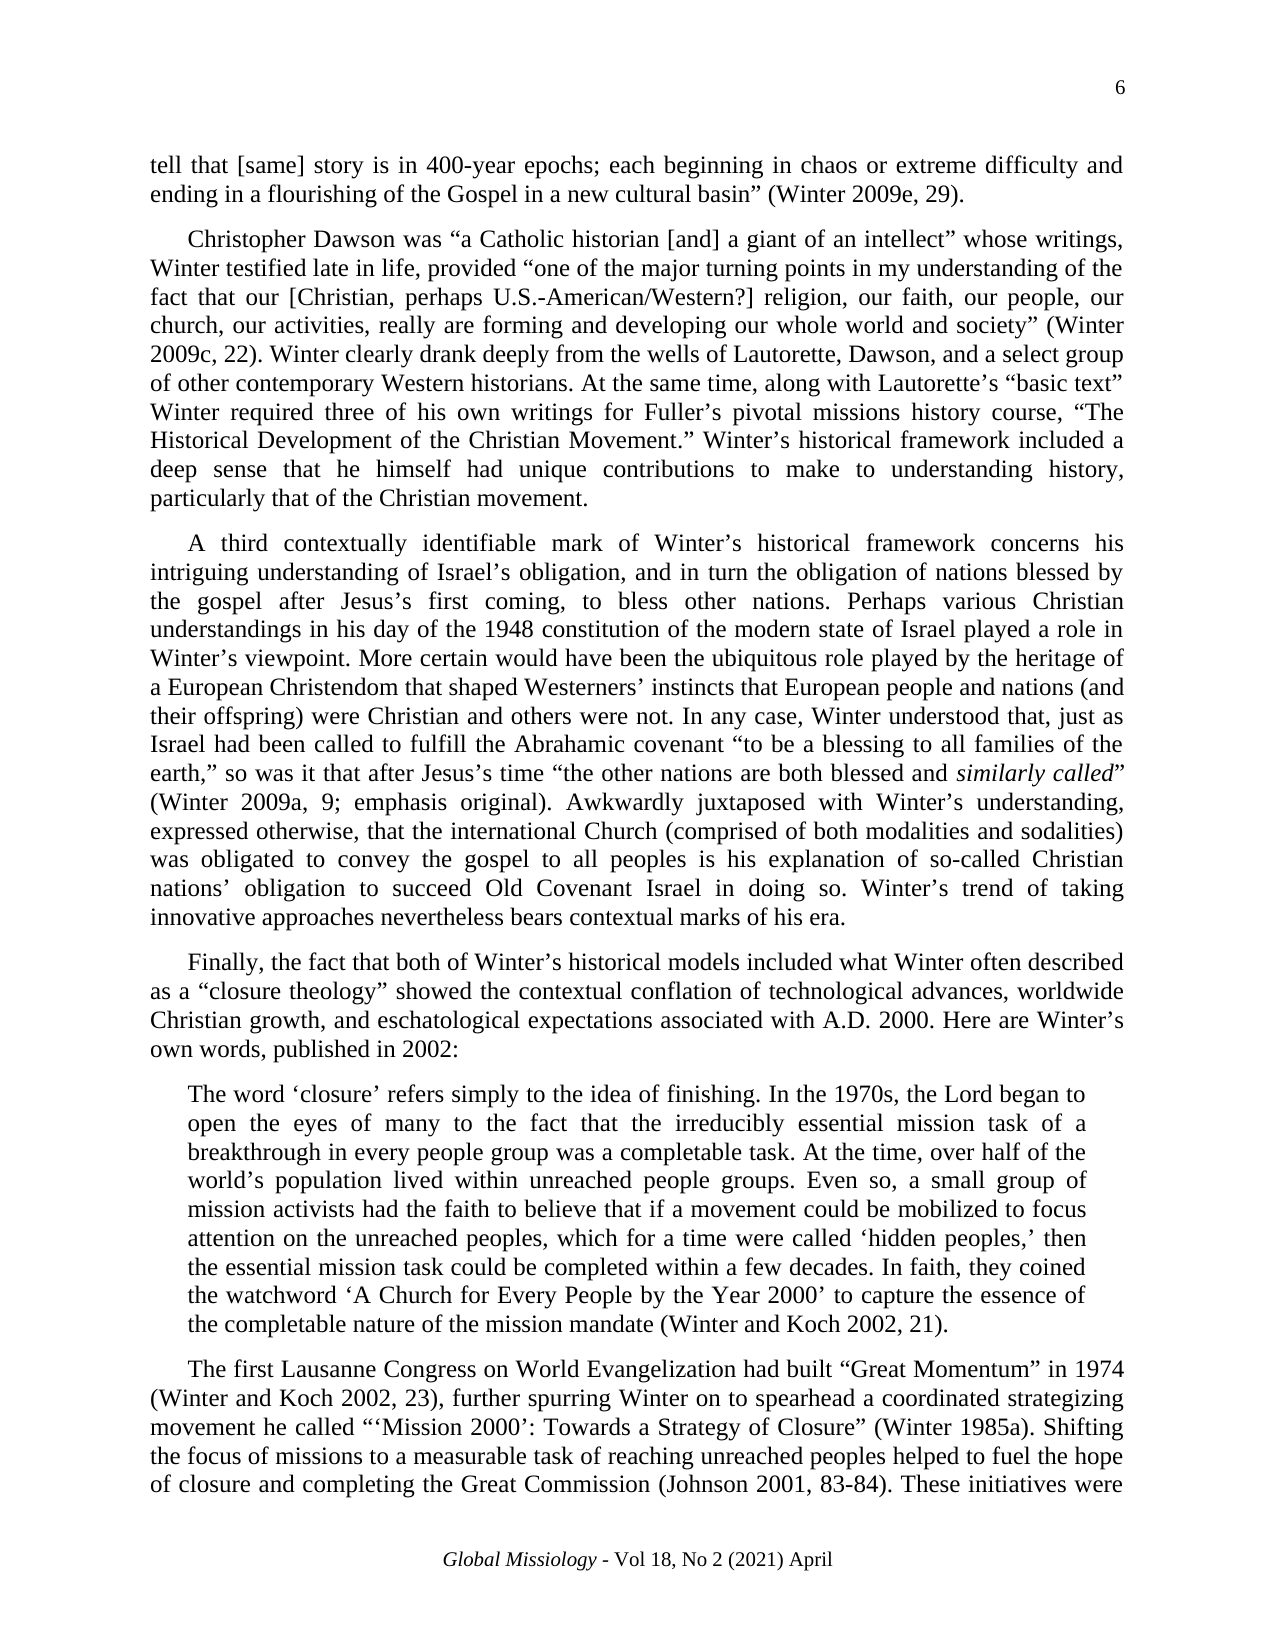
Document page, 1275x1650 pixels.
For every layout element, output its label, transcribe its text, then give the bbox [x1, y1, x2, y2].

text A third contextually identifiable mark of Winter’s historical framework concerns his intriguing understanding of Israel’s obligation, and in turn the obligation of nations blessed by the gospel after Jesus’s first coming, to bless other nations. Perhaps various Christian understandings in his day of the 1948 constitution of the modern state of Israel played a role in Winter’s viewpoint. More certain would have been the ubiquitous role played by the heritage of a European Christendom that shaped Westerners’ instincts that European people and nations (and their offspring) were Christian and others were not. In any case, Winter understood that, just as Israel had been called to fulfill the Abrahamic covenant “to be a blessing to all families of the earth,” so was it that after Jesus’s time “the other nations are both blessed and similarly called” (Winter 2009a, 9; emphasis original). Awkwardly juxtaposed with Winter’s understanding, expressed otherwise, that the international Church (comprised of both modalities and sodalities) was obligated to convey the gospel to all peoples is his explanation of so-called Christian nations’ obligation to succeed Old Covenant Israel in doing so. Winter’s trend of taking innovative approaches nevertheless bears contextual marks of his era. [150, 528, 1125, 931]
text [150, 1354, 1125, 1498]
text Finally, the fact that both of Winter’s historical models included what Winter often described as a “closure theology” showed the contextual conflation of technological advances, worldwide Christian growth, and eschatological expectations associated with A.D. 2000. Here are Winter’s own words, published in 2002: [150, 947, 1125, 1062]
text The word ‘closure’ refers simply to the idea of finishing. In the 1970s, the Lord began to open the eyes of many to the fact that the irreducibly essential mission task of a breakthrough in every people group was a completable task. At the time, over half of the world’s population lived within unreached people groups. Even so, a small group of mission activists had the faith to believe that if a movement could be mobilized to focus attention on the unreached peoples, which for a time were called ‘hidden peoples,’ then the essential mission task could be completed within a few decades. In faith, they coined the watchword ‘A Church for Every People by the Year 2000’ to capture the essence of the completable nature of the mission mandate (Winter and Koch 2002, 21). [187, 1079, 1087, 1338]
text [150, 150, 1125, 207]
text Christopher Dawson was “a Catholic historian [and] a giant of an intellect” whose writings, Winter testified late in life, provided “one of the major turning points in my understanding of the fact that our [Christian, perhaps U.S.-American/Western?] religion, our faith, our people, our church, our activities, really are forming and developing our whole world and society” (Winter 2009c, 22). Winter clearly drank deeply from the wells of Lautorette, Dawson, and a select group of other contemporary Western historians. At the same time, along with Lautorette’s “basic text” Winter required three of his own writings for Fuller’s pivotal missions history course, “The Historical Development of the Christian Movement.” Winter’s historical framework included a deep sense that he himself had unique contributions to make to understanding history, particularly that of the Christian movement. [150, 224, 1125, 512]
